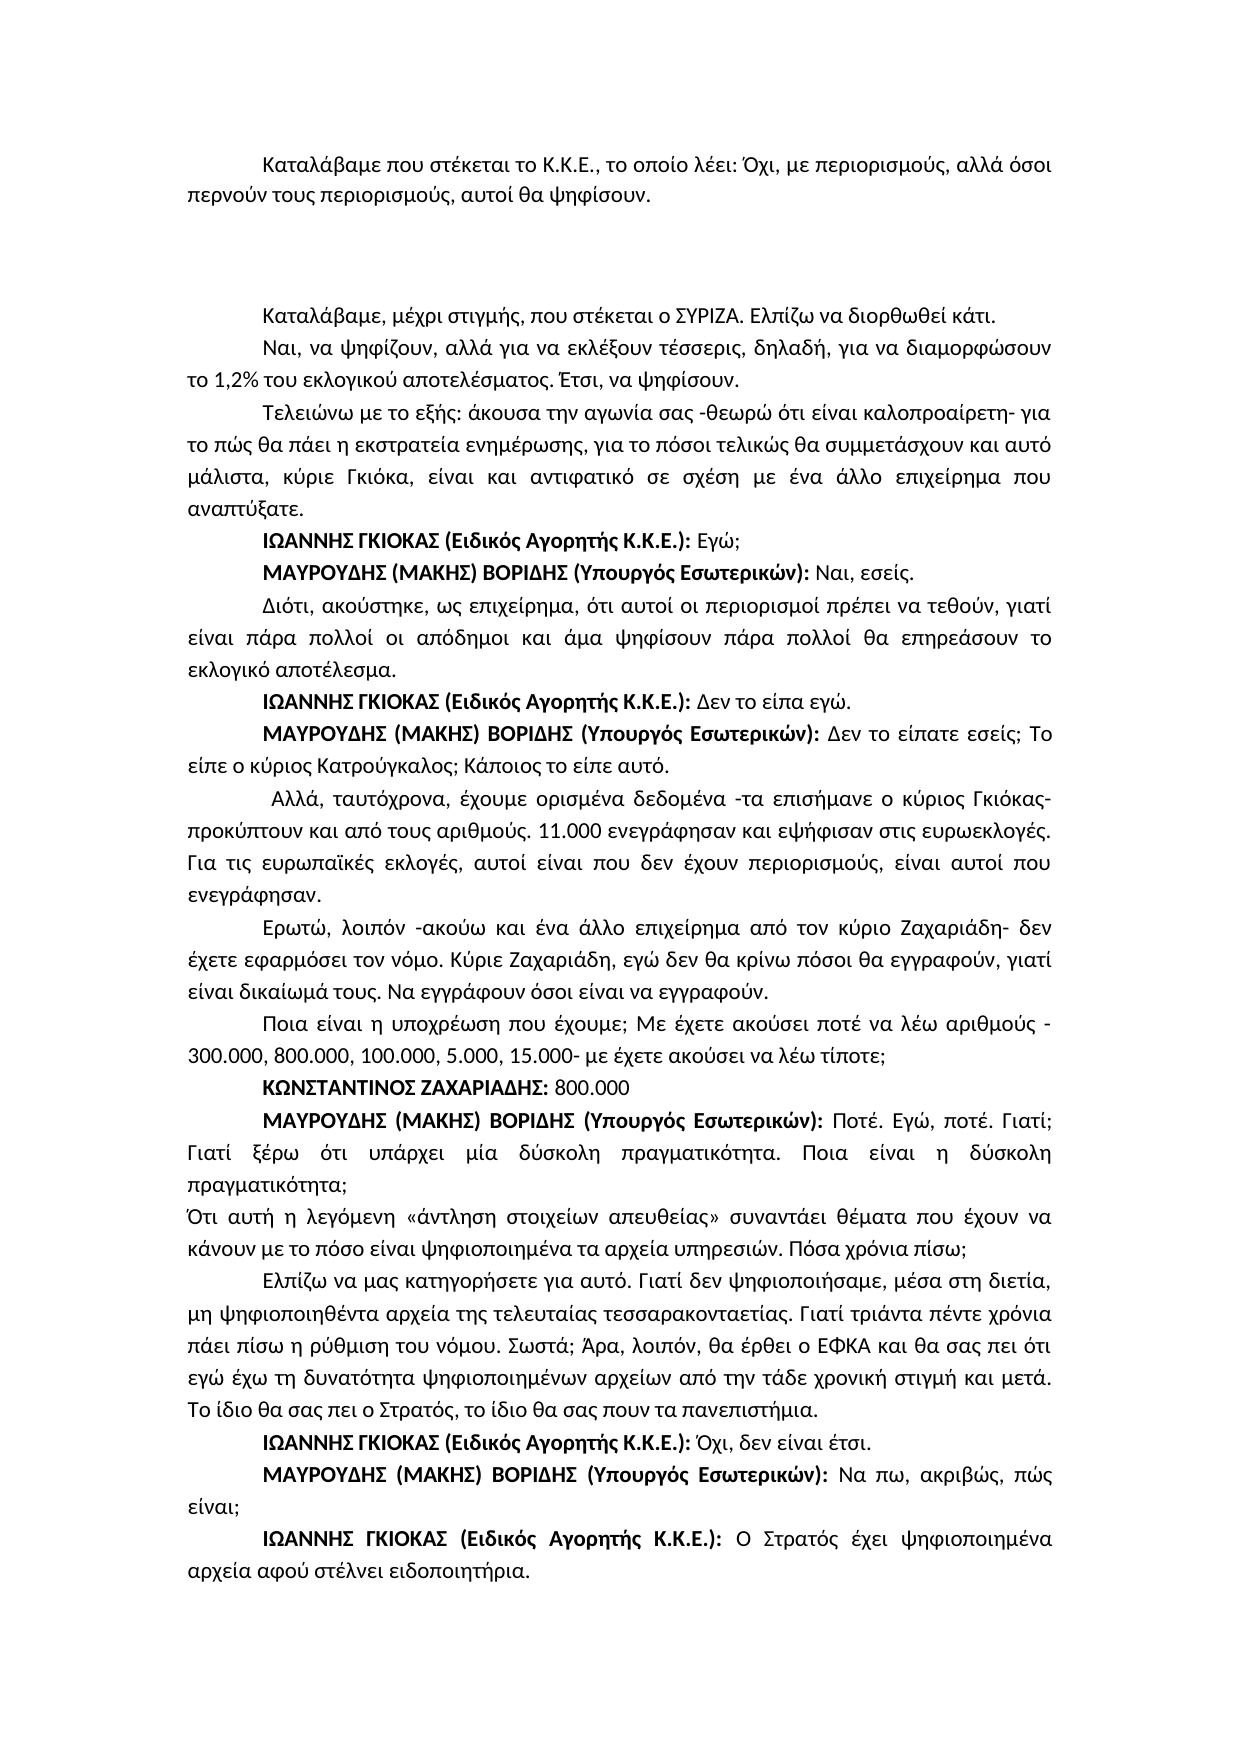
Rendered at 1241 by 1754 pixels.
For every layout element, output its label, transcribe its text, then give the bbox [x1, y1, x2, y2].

text Ναι, να ψηφίζουν, αλλά για να εκλέξουν τέσσερις, δηλαδή, για να διαμορφώσουν το 1,2% του εκλογικού αποτελέσματος. Έτσι, να ψηφίσουν. [187, 333, 1053, 393]
text ΙΩΑΝΝΗΣ ΓΚΙΟΚΑΣ (Ειδικός Αγορητής Κ.Κ.Ε.): Όχι, δεν είναι έτσι. [187, 1428, 1053, 1456]
text Ελπίζω να μας κατηγορήσετε για αυτό. Γιατί δεν ψηφιοποιήσαμε, μέσα στη διετία, μη ψηφιοποιηθέντα αρχεία της τελευταίας τεσσαρακονταετίας. Γιατί τριάντα πέντε χρόνια πάει πίσω η ρύθμιση του νόμου. Σωστά; Άρα, λοιπόν, θα έρθει ο ΕΦΚΑ και θα σας πει ότι εγώ έχω τη δυνατότητα ψηφιοποιημένων αρχείων από την τάδε χρονική στιγμή και μετά. Το ίδιο θα σας πει ο Στρατός, το ίδιο θα σας πουν τα πανεπιστήμια. [187, 1267, 1053, 1423]
text ΙΩΑΝΝΗΣ ΓΚΙΟΚΑΣ (Ειδικός Αγορητής Κ.Κ.Ε.): Δεν το είπα εγώ. [187, 687, 1053, 715]
text ΜΑΥΡΟΥΔΗΣ (ΜΑΚΗΣ) ΒΟΡΙΔΗΣ (Υπουργός Εσωτερικών): Δεν το είπατε εσείς; Το είπε ο κύριος Κατρούγκαλος; Κάποιος το είπε αυτό. [187, 719, 1053, 780]
text Ερωτώ, λοιπόν -ακούω και ένα άλλο επιχείρημα από τον κύριο Ζαχαριάδη- δεν έχετε εφαρμόσει τον νόμο. Κύριε Ζαχαριάδη, εγώ δεν θα κρίνω πόσοι θα εγγραφούν, γιατί είναι δικαίωμά τους. Να εγγράφουν όσοι είναι να εγγραφούν. [187, 913, 1053, 1005]
text ΙΩΑΝΝΗΣ ΓΚΙΟΚΑΣ (Ειδικός Αγορητής Κ.Κ.Ε.): Ο Στρατός έχει ψηφιοποιημένα αρχεία αφού στέλνει ειδοποιητήρια. [187, 1524, 1053, 1584]
text ΜΑΥΡΟΥΔΗΣ (ΜΑΚΗΣ) ΒΟΡΙΔΗΣ (Υπουργός Εσωτερικών): Ποτέ. Εγώ, ποτέ. Γιατί; Γιατί ξέρω ότι υπάρχει μία δύσκολη πραγματικότητα. Ποια είναι η δύσκολη πραγματικότητα; [187, 1106, 1053, 1198]
text Καταλάβαμε που στέκεται το Κ.Κ.Ε., το οποίο λέει: Όχι, με περιορισμούς, αλλά όσοι περνούν τους περιορισμούς, αυτοί θα ψηφίσουν. [187, 150, 1053, 208]
text Αλλά, ταυτόχρονα, έχουμε ορισμένα δεδομένα -τα επισήμανε ο κύριος Γκιόκας- προκύπτουν και από τους αριθμούς. 11.000 ενεγράφησαν και εψήφισαν στις ευρωεκλογές. Για τις ευρωπαϊκές εκλογές, αυτοί είναι που δεν έχουν περιορισμούς, είναι αυτοί που ενεγράφησαν. [187, 784, 1053, 908]
text ΙΩΑΝΝΗΣ ΓΚΙΟΚΑΣ (Ειδικός Αγορητής Κ.Κ.Ε.): Εγώ; [187, 526, 1053, 554]
text Ποια είναι η υποχρέωση που έχουμε; Με έχετε ακούσει ποτέ να λέω αριθμούς -300.000, 800.000, 100.000, 5.000, 15.000- με έχετε ακούσει να λέω τίποτε; [187, 1009, 1053, 1069]
text ΚΩΝΣΤΑΝΤΙΝΟΣ ΖΑΧΑΡΙΑΔΗΣ: 800.000 [187, 1073, 1053, 1102]
text Τελειώνω με το εξής: άκουσα την αγωνία σας -θεωρώ ότι είναι καλοπροαίρετη- για το πώς θα πάει η εκστρατεία ενημέρωσης, για το πόσοι τελικώς θα συμμετάσχουν και αυτό μάλιστα, κύριε Γκιόκα, είναι και αντιφατικό σε σχέση με ένα άλλο επιχείρημα που αναπτύξατε. [187, 398, 1053, 522]
text ΜΑΥΡΟΥΔΗΣ (ΜΑΚΗΣ) ΒΟΡΙΔΗΣ (Υπουργός Εσωτερικών): Ναι, εσείς. [187, 558, 1053, 587]
text Ότι αυτή η λεγόμενη «άντληση στοιχείων απευθείας» συναντάει θέματα που έχουν να κάνουν με το πόσο είναι ψηφιοποιημένα τα αρχεία υπηρεσιών. Πόσα χρόνια πίσω; [187, 1202, 1053, 1262]
text Διότι, ακούστηκε, ως επιχείρημα, ότι αυτοί οι περιορισμοί πρέπει να τεθούν, γιατί είναι πάρα πολλοί οι απόδημοι και άμα ψηφίσουν πάρα πολλοί θα επηρεάσουν το εκλογικό αποτέλεσμα. [187, 591, 1053, 683]
text Καταλάβαμε, μέχρι στιγμής, που στέκεται ο ΣΥΡΙΖΑ. Ελπίζω να διορθωθεί κάτι. [187, 301, 1053, 329]
text ΜΑΥΡΟΥΔΗΣ (ΜΑΚΗΣ) ΒΟΡΙΔΗΣ (Υπουργός Εσωτερικών): Να πω, ακριβώς, πώς είναι; [187, 1460, 1053, 1520]
